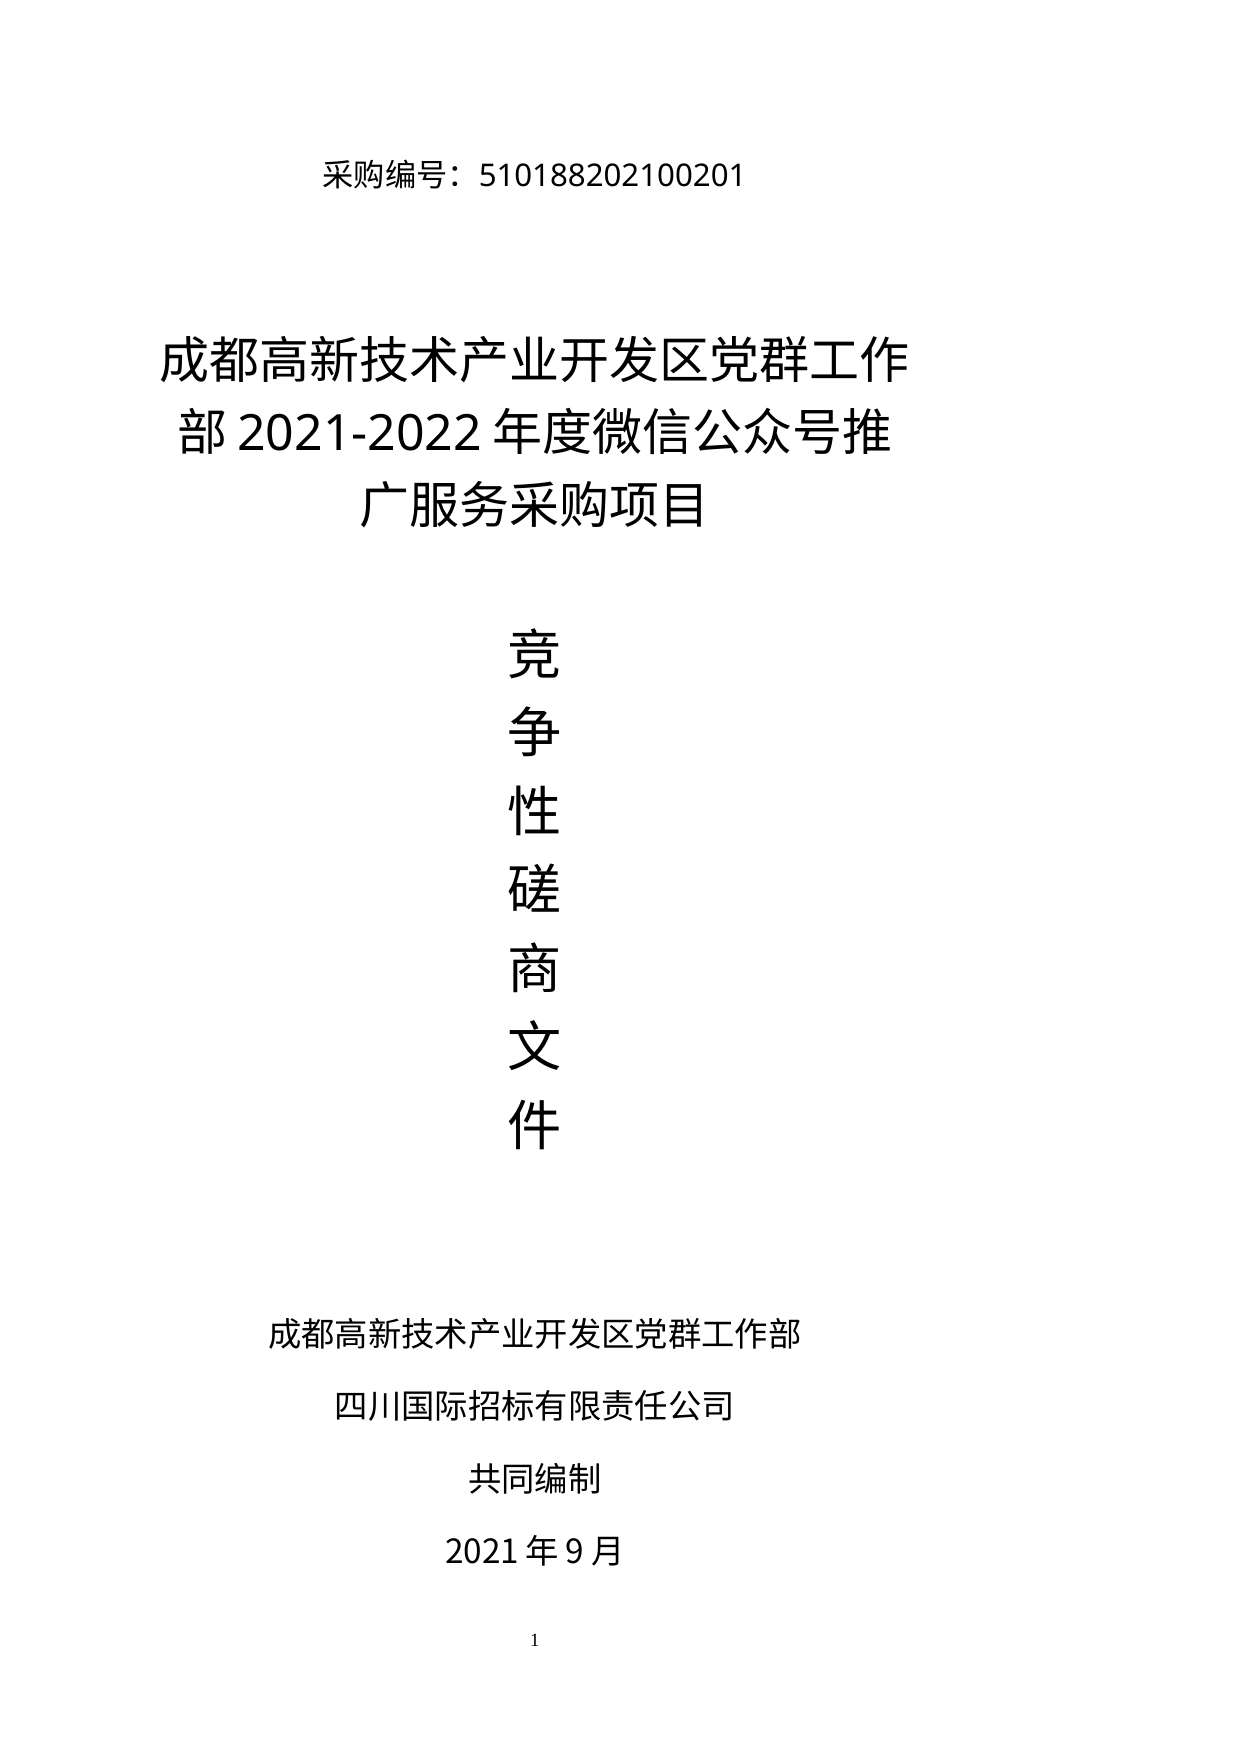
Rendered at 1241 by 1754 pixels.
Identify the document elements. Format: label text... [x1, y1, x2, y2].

text 成都高新技术产业开发区党群工作部2021-2022年度微信公众号推广服务采购项目 [153, 320, 915, 538]
text 商 [153, 925, 915, 1004]
text 文 [153, 1004, 915, 1082]
text 采购编号：510188202100201 [153, 150, 915, 195]
text 争 [153, 690, 915, 768]
text 性 [153, 768, 915, 847]
text 共同编制 [153, 1453, 915, 1501]
text 四川国际招标有限责任公司 [153, 1380, 915, 1428]
text 竞 [153, 611, 915, 690]
text 成都高新技术产业开发区党群工作部 [153, 1308, 915, 1356]
text 2021年9月 [153, 1525, 915, 1573]
text 件 [153, 1082, 915, 1161]
text 磋 [153, 847, 915, 925]
